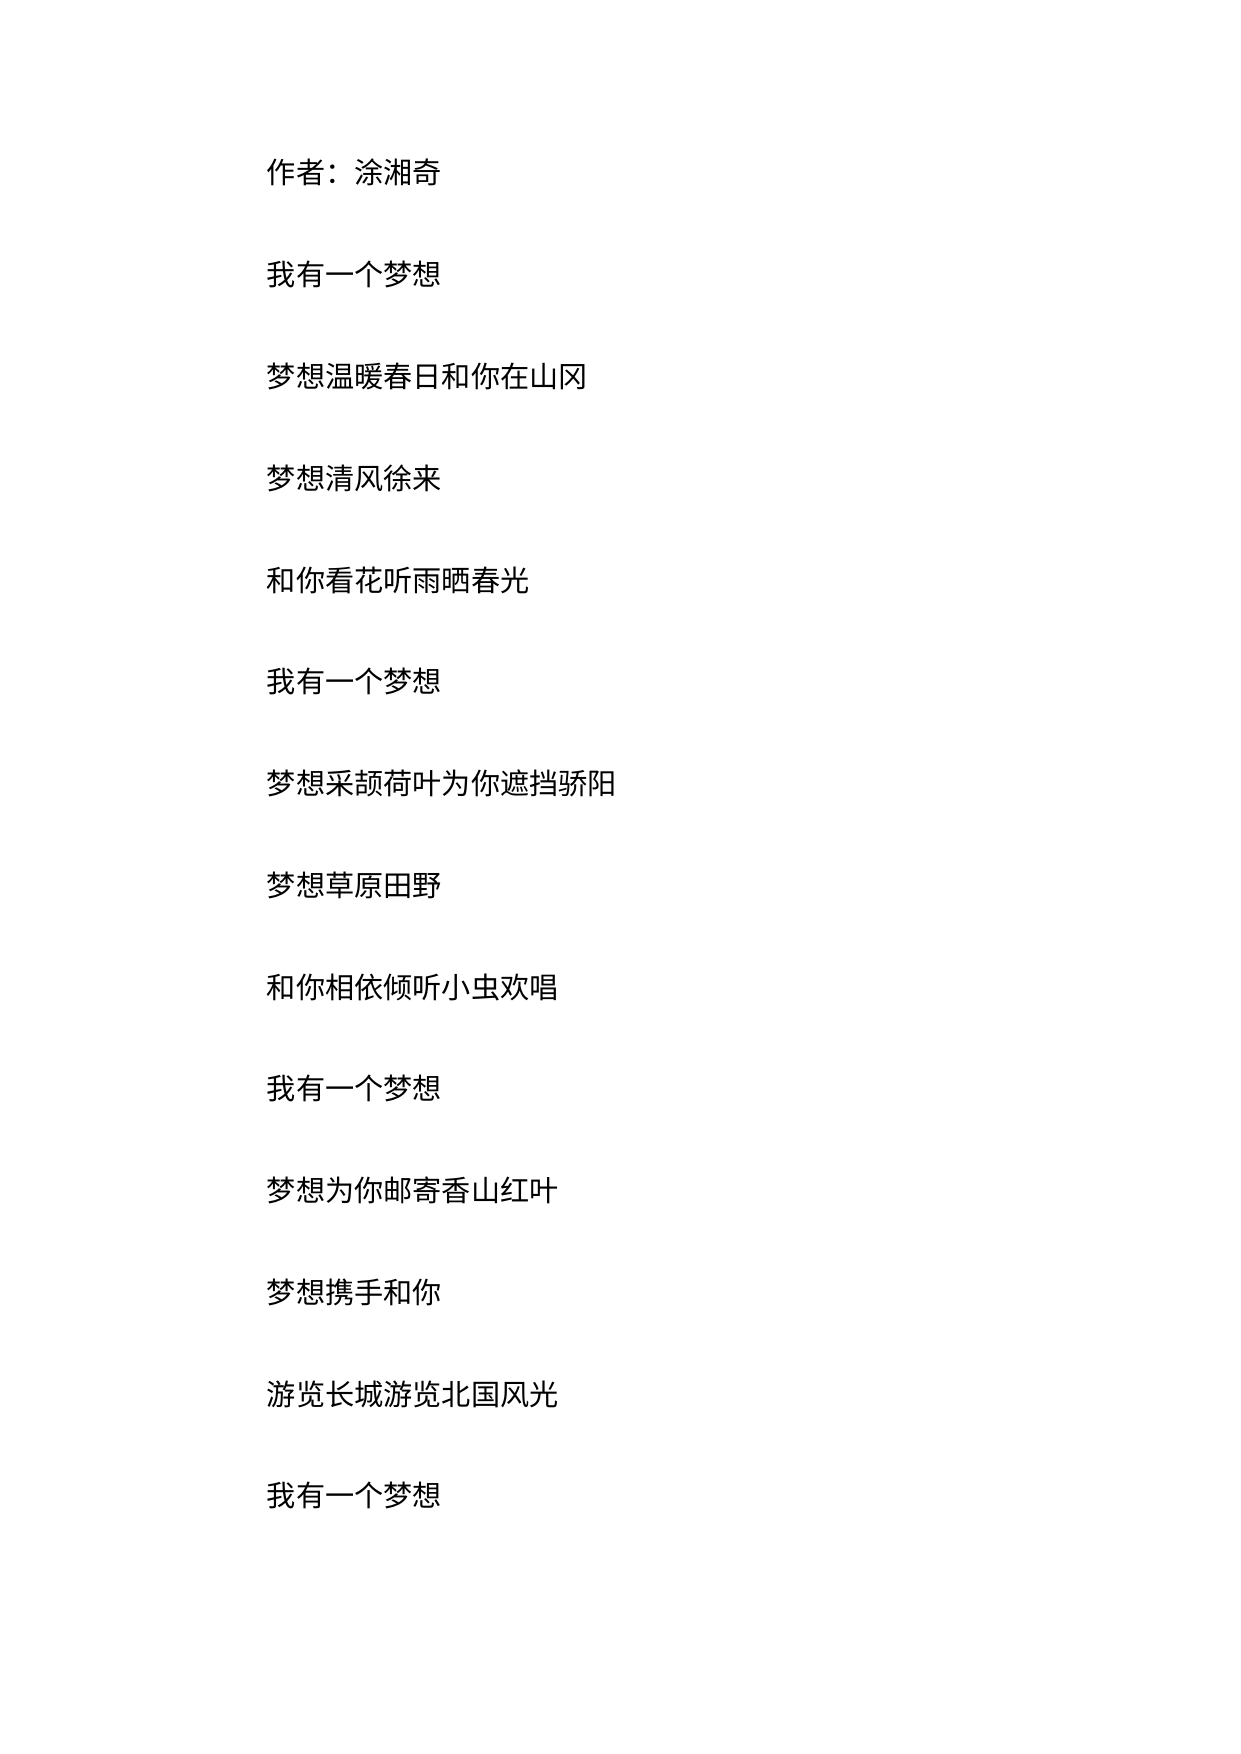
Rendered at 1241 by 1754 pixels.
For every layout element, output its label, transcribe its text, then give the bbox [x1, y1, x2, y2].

text 和你看花听雨晒春光 [150, 557, 1090, 599]
text 梦想温暖春日和你在山冈 [150, 353, 1090, 396]
text 梦想草原田野 [150, 862, 1090, 905]
text 梦想为你邮寄香山红叶 [150, 1168, 1090, 1210]
text 梦想携手和你 [150, 1269, 1090, 1312]
text 和你相依倾听小虫欢唱 [150, 964, 1090, 1006]
text 游览长城游览北国风光 [150, 1371, 1090, 1413]
text 作者：涂湘奇 [150, 150, 1090, 192]
text 我有一个梦想 [150, 659, 1090, 701]
text 梦想清风徐来 [150, 455, 1090, 498]
text 我有一个梦想 [150, 252, 1090, 294]
text 梦想采颉荷叶为你遮挡骄阳 [150, 761, 1090, 803]
text 我有一个梦想 [150, 1473, 1090, 1515]
text 我有一个梦想 [150, 1066, 1090, 1108]
